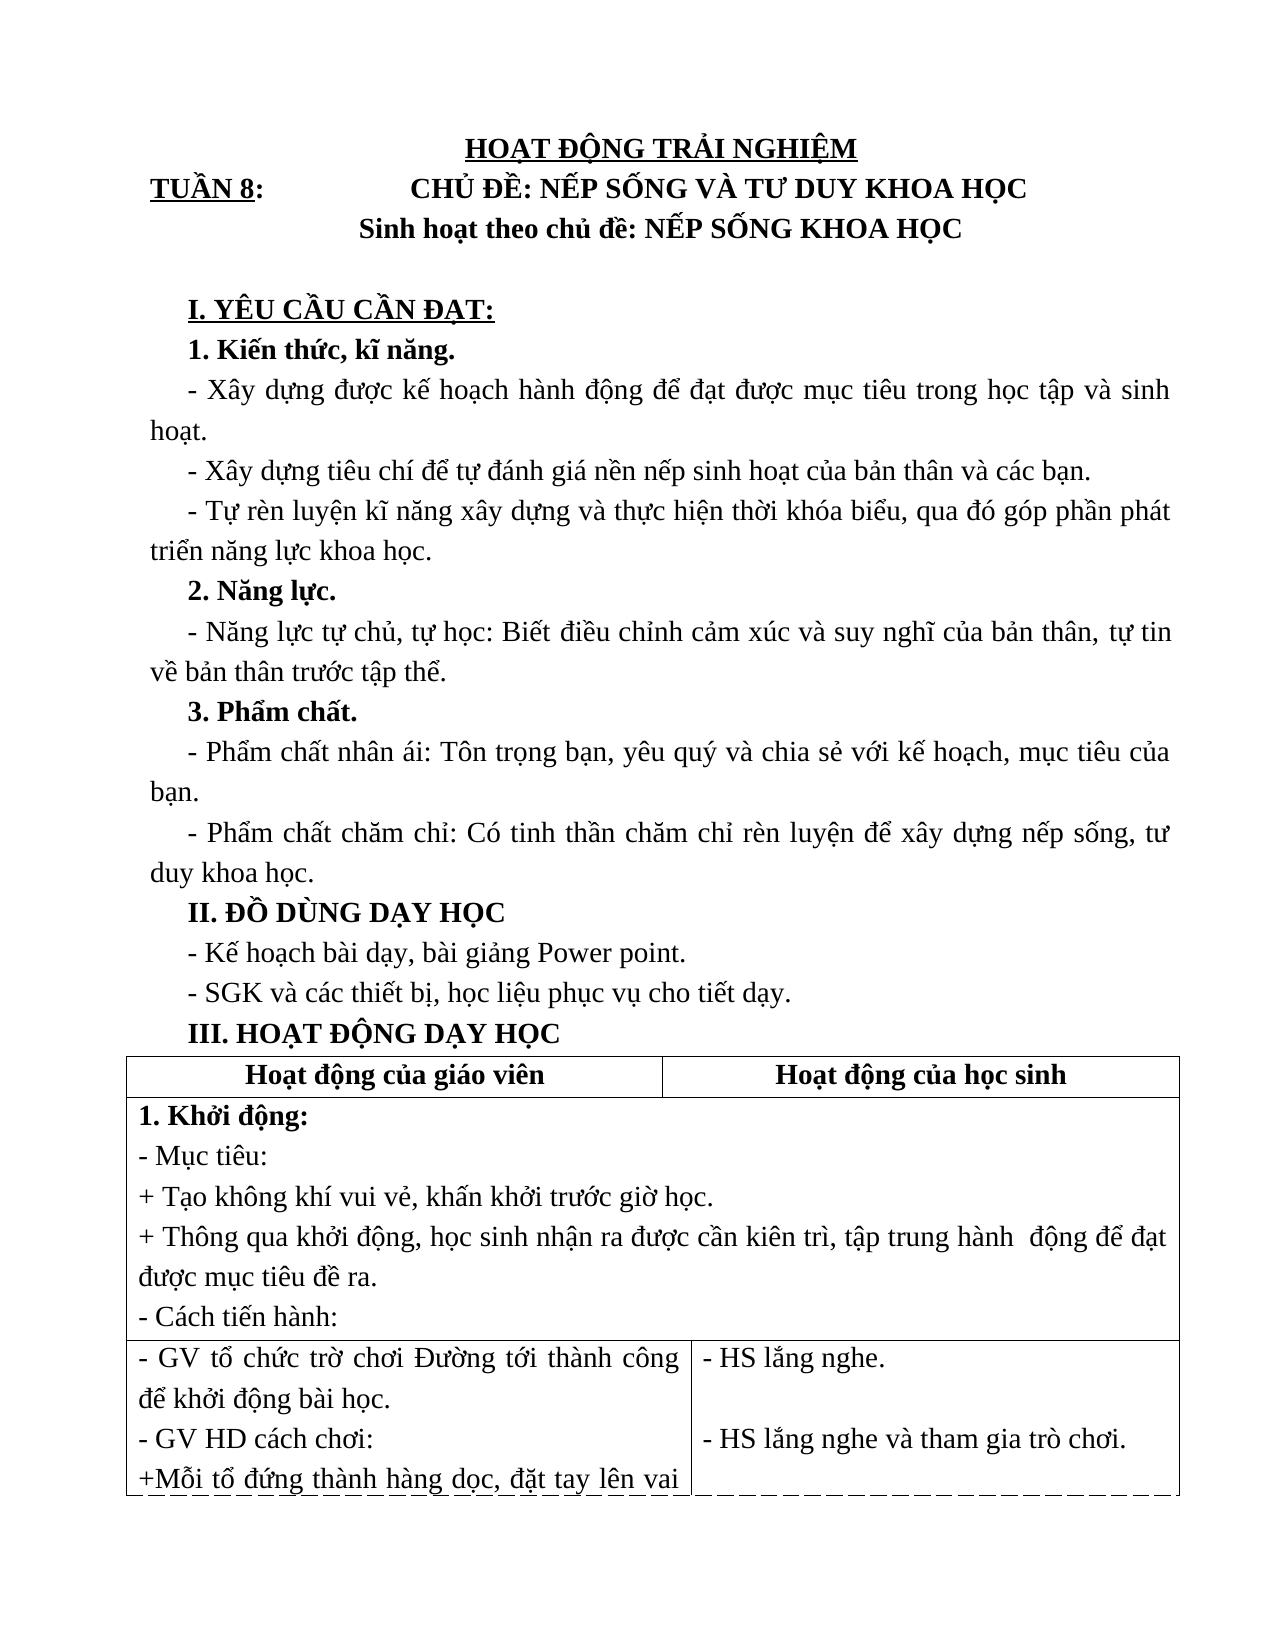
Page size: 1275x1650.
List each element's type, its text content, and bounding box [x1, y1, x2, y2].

text TUẦN 8: CHỦ ĐỀ: NẾP SỐNG VÀ TƯ DUY KHOA HỌC [150, 171, 1172, 205]
text - Năng lực tự chủ, tự học: Biết điều chỉnh cảm xúc và suy nghĩ của bản thân, tự tin về bản thân trước tập thể. [150, 614, 1172, 687]
text III. HOẠT ĐỘNG DẠY HỌC [150, 1016, 1172, 1049]
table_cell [127, 1341, 691, 1495]
table_header Hoạt động của giáo viên [127, 1057, 662, 1097]
text - Kế hoạch bài dạy, bài giảng Power point. [150, 935, 1172, 969]
text - Xây dựng tiêu chí để tự đánh giá nền nếp sinh hoạt của bản thân và các bạn. [150, 453, 1172, 486]
text HOẠT ĐỘNG TRẢI NGHIỆM [150, 131, 1172, 165]
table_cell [692, 1341, 1179, 1495]
text 1. Kiến thức, kĩ năng. [150, 332, 1172, 366]
text - Phẩm chất chăm chỉ: Có tinh thần chăm chỉ rèn luyện để xây dựng nếp sống, tư duy khoa học. [150, 815, 1172, 888]
text - Phẩm chất nhân ái: Tôn trọng bạn, yêu quý và chia sẻ với kế hoạch, mục tiêu của bạn. [150, 734, 1172, 808]
table_header Hoạt động của học sinh [663, 1057, 1179, 1097]
text - SGK và các thiết bị, học liệu phục vụ cho tiết dạy. [150, 976, 1172, 1009]
text II. ĐỒ DÙNG DẠY HỌC [150, 895, 1172, 929]
table_cell 1. Khởi động: - Mục tiêu: + Tạo không khí vui vẻ, khấn khởi trước giờ học. + Thông qua khởi động, học sinh nhận ra được cần kiên trì, tập trung hành động để đạt được mục tiêu đề ra. - Cách tiến hành: [127, 1098, 1179, 1339]
text Sinh hoạt theo chủ đề: NẾP SỐNG KHOA HỌC [150, 212, 1172, 245]
text - Xây dựng được kế hoạch hành động để đạt được mục tiêu trong học tập và sinh hoạt. [150, 372, 1172, 446]
text - Tự rèn luyện kĩ năng xây dựng và thực hiện thời khóa biểu, qua đó góp phần phát triển năng lực khoa học. [150, 493, 1172, 567]
text I. YÊU CẦU CẦN ĐẠT: [150, 292, 1172, 326]
text 3. Phẩm chất. [150, 694, 1172, 728]
text 2. Năng lực. [150, 573, 1172, 607]
